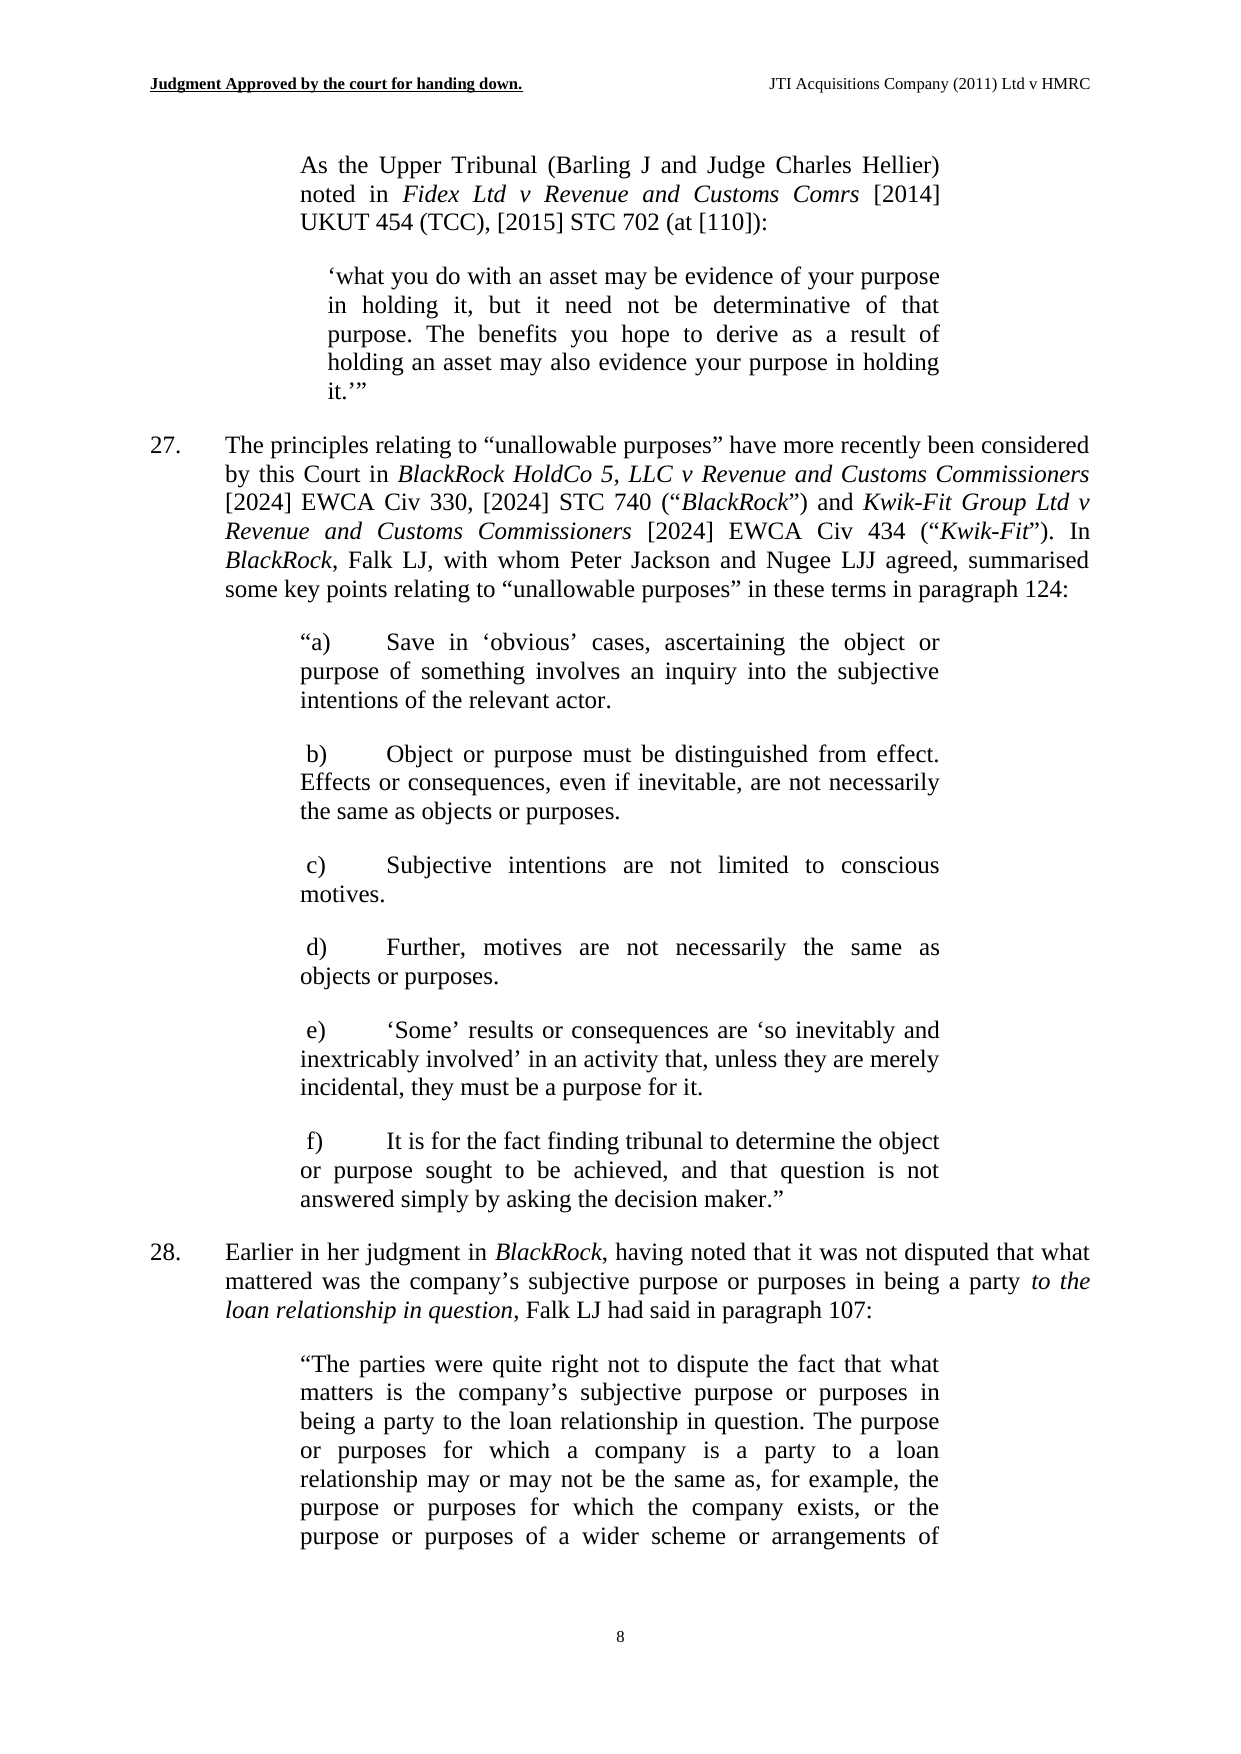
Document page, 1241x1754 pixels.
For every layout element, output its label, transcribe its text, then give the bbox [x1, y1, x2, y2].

text The principles relating to “unallowable purposes” have more recently been considered by this Court in BlackRock HoldCo 5, LLC v Revenue and Customs Commissioners [2024] EWCA Civ 330, [2024] STC 740 (“BlackRock”) and Kwik-Fit Group Ltd v Revenue and Customs Commissioners [2024] EWCA Civ 434 (“Kwik-Fit”). In BlackRock, Falk LJ, with whom Peter Jackson and Nugee LJJ agreed, summarised some key points relating to “unallowable purposes” in these terms in paragraph 124: [150, 430, 1090, 602]
text e) ‘Some’ results or consequences are ‘so inevitably and inextricably involved’ in an activity that, unless they are merely incidental, they must be a purpose for it. [300, 1015, 940, 1101]
text b) Object or purpose must be distinguished from effect. Effects or consequences, even if inevitable, are not necessarily the same as objects or purposes. [300, 739, 940, 825]
text “a) Save in ‘obvious’ cases, ascertaining the object or purpose of something involves an inquiry into the subjective intentions of the relevant actor. [300, 627, 940, 714]
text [300, 150, 940, 236]
text d) Further, motives are not necessarily the same as objects or purposes. [300, 932, 940, 990]
text f) It is for the fact finding tribunal to determine the object or purpose sought to be achieved, and that question is not answered simply by asking the decision maker.” [300, 1126, 940, 1212]
text c) Subjective intentions are not limited to conscious motives. [300, 850, 940, 907]
text Earlier in her judgment in BlackRock, having noted that it was not disputed that what mattered was the company’s subjective purpose or purposes in being a party to the loan relationship in question, Falk LJ had said in paragraph 107: [150, 1237, 1090, 1324]
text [300, 1349, 940, 1550]
text ‘what you do with an asset may be evidence of your purpose in holding it, but it need not be determinative of that purpose. The benefits you hope to derive as a result of holding an asset may also evidence your purpose in holding it.’” [327, 261, 940, 405]
